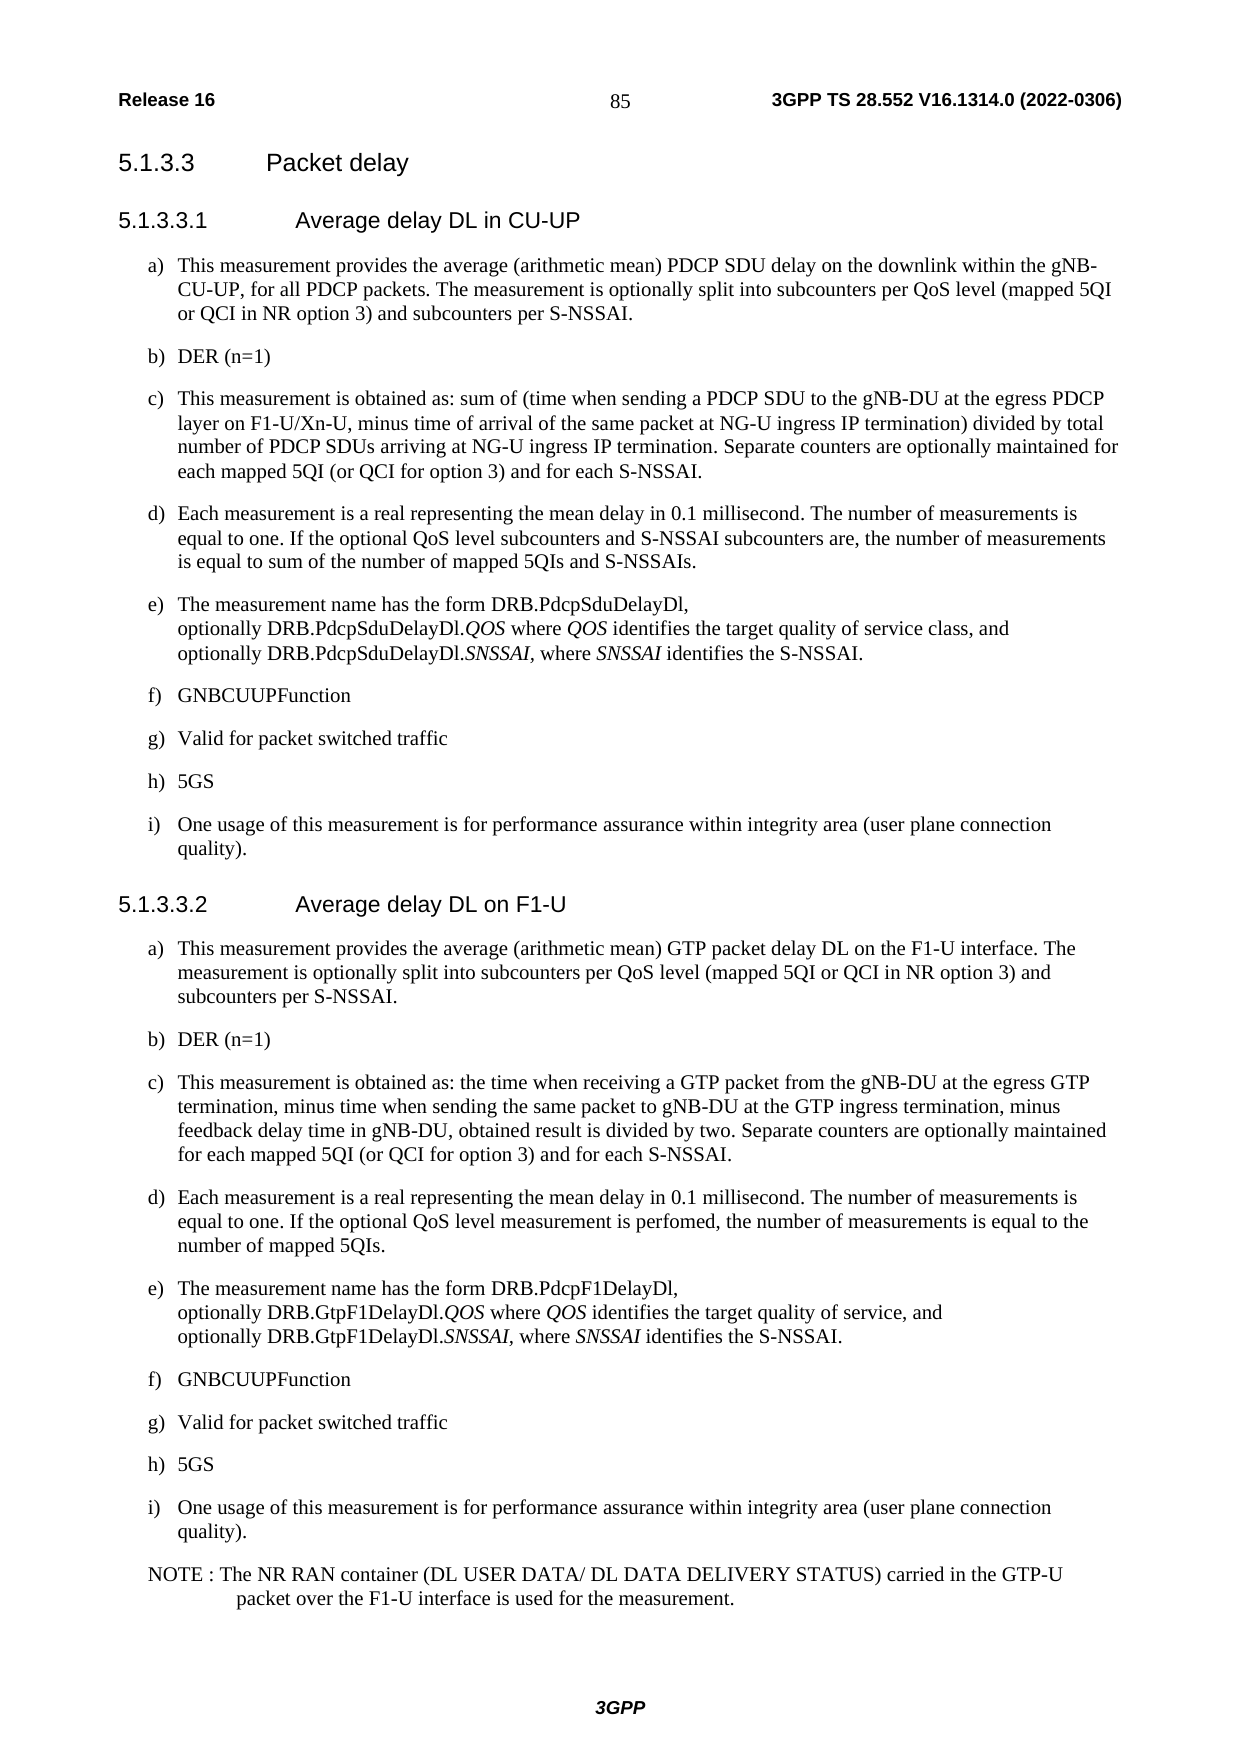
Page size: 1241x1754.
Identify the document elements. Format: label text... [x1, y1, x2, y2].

text e) The measurement name has the form DRB.PdcpF1DelayDl, optionally DRB.GtpF1DelayDl.QOS where QOS identifies the target quality of service, and optionally DRB.GtpF1DelayDl.SNSSAI, where SNSSAI identifies the S-NSSAI. [148, 1276, 1122, 1348]
subtitle 5.1.3.3.1 Average delay DL in CU-UP [118, 207, 1122, 234]
subtitle 5.1.3.3.2 Average delay DL on F1-U [118, 891, 1122, 917]
text i) One usage of this measurement is for performance assurance within integrity area (user plane connection quality). [148, 1495, 1122, 1543]
text d) Each measurement is a real representing the mean delay in 0.1 millisecond. The number of measurements is equal to one. If the optional QoS level subcounters and S-NSSAI subcounters are, the number of measurements is equal to sum of the number of mapped 5QIs and S-NSSAIs. [148, 501, 1122, 573]
text h) 5GS [148, 769, 1122, 793]
text f) GNBCUUPFunction [148, 1367, 1122, 1391]
text NOTE : The NR RAN container (DL USER DATA/ DL DATA DELIVERY STATUS) carried in the GTP-U packet over the F1-U interface is used for the measurement. [148, 1562, 1122, 1610]
subtitle 5.1.3.3 Packet delay [118, 147, 1122, 176]
text a) This measurement provides the average (arithmetic mean) GTP packet delay DL on the F1-U interface. The measurement is optionally split into subcounters per QoS level (mapped 5QI or QCI in NR option 3) and subcounters per S-NSSAI. [148, 936, 1122, 1008]
text e) The measurement name has the form DRB.PdcpSduDelayDl, optionally DRB.PdcpSduDelayDl.QOS where QOS identifies the target quality of service class, and optionally DRB.PdcpSduDelayDl.SNSSAI, where SNSSAI identifies the S-NSSAI. [148, 592, 1122, 664]
text g) Valid for packet switched traffic [148, 726, 1122, 750]
text h) 5GS [148, 1452, 1122, 1476]
text c) This measurement is obtained as: sum of (time when sending a PDCP SDU to the gNB-DU at the egress PDCP layer on F1-U/Xn-U, minus time of arrival of the same packet at NG-U ingress IP termination) divided by total number of PDCP SDUs arriving at NG-U ingress IP termination. Separate counters are optionally maintained for each mapped 5QI (or QCI for option 3) and for each S-NSSAI. [148, 386, 1122, 483]
text b) DER (n=1) [148, 343, 1122, 368]
text b) DER (n=1) [148, 1027, 1122, 1051]
text d) Each measurement is a real representing the mean delay in 0.1 millisecond. The number of measurements is equal to one. If the optional QoS level measurement is perfomed, the number of measurements is equal to the number of mapped 5QIs. [148, 1185, 1122, 1257]
text g) Valid for packet switched traffic [148, 1409, 1122, 1434]
text f) GNBCUUPFunction [148, 683, 1122, 707]
text c) This measurement is obtained as: the time when receiving a GTP packet from the gNB-DU at the egress GTP termination, minus time when sending the same packet to gNB-DU at the GTP ingress termination, minus feedback delay time in gNB-DU, obtained result is divided by two. Separate counters are optionally maintained for each mapped 5QI (or QCI for option 3) and for each S-NSSAI. [148, 1070, 1122, 1166]
text i) One usage of this measurement is for performance assurance within integrity area (user plane connection quality). [148, 812, 1122, 860]
text a) This measurement provides the average (arithmetic mean) PDCP SDU delay on the downlink within the gNB-CU-UP, for all PDCP packets. The measurement is optionally split into subcounters per QoS level (mapped 5QI or QCI in NR option 3) and subcounters per S-NSSAI. [148, 253, 1122, 325]
